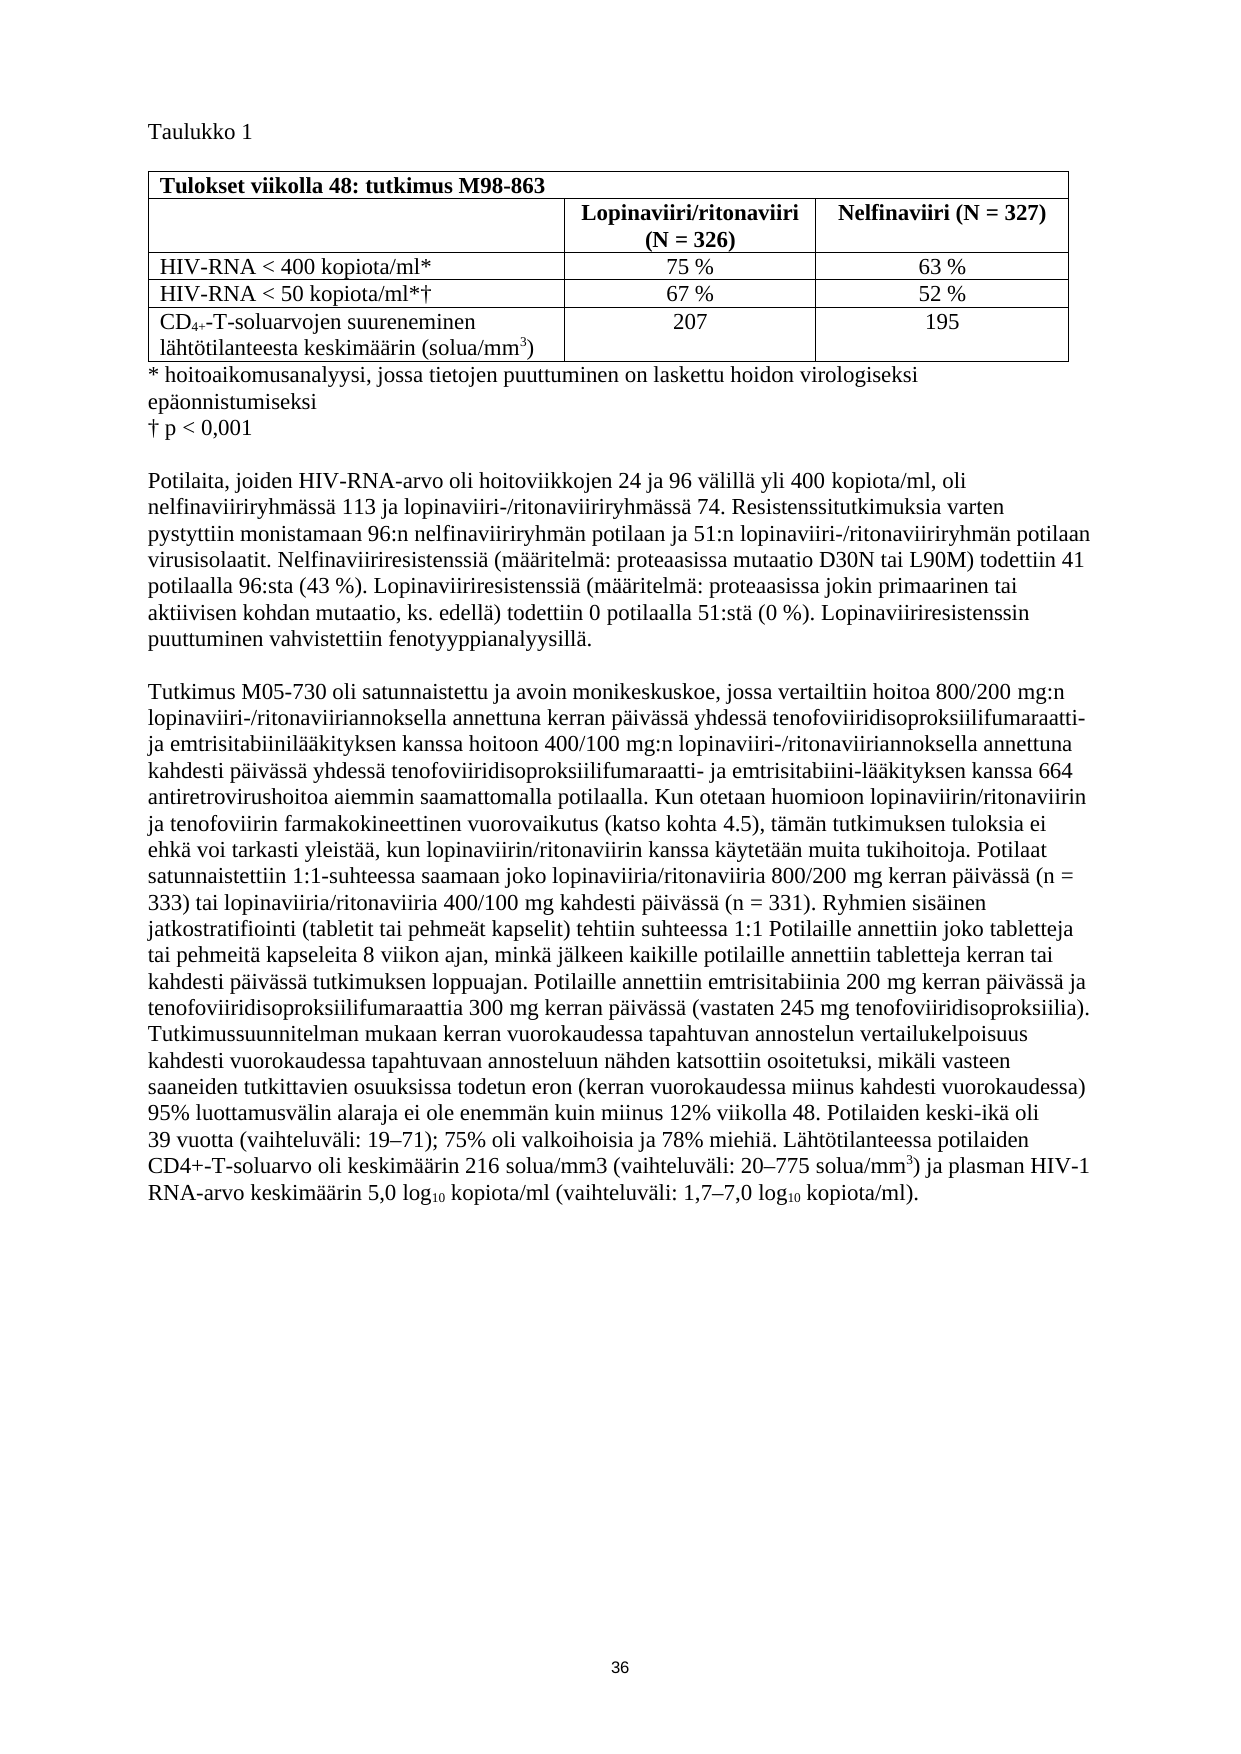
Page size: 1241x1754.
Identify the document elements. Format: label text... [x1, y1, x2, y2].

table_cell 63 % [816, 253, 1068, 279]
table_cell 52 % [816, 280, 1068, 307]
table_cell CD4+-T-soluarvojen suureneminen lähtötilanteesta keskimäärin (solua/mm3) [149, 308, 564, 361]
table_cell 195 [816, 308, 1068, 361]
table_cell HIV-RNA < 50 kopiota/ml*† [149, 280, 564, 307]
text * hoitoaikomusanalyysi, jossa tietojen puuttuminen on laskettu hoidon virologiseksi epäonnistumiseksi [148, 362, 1092, 414]
table_cell Lopinaviiri/ritonaviiri (N = 326) [565, 199, 815, 252]
text † p < 0,001 [148, 414, 1092, 441]
table_cell 75 % [565, 253, 815, 279]
table_cell 207 [565, 308, 815, 361]
table_header Tulokset viikolla 48: tutkimus M98-863 [149, 172, 1068, 198]
text Taulukko 1 [148, 118, 1092, 144]
table_cell 67 % [565, 280, 815, 307]
table_cell [149, 199, 564, 252]
text Potilaita, joiden HIV-RNA-arvo oli hoitoviikkojen 24 ja 96 välillä yli 400 kopiota/ml, oli nelfinaviiriryhmässä 113 ja lopinaviiri-/ritonaviiriryhmässä 74. Resistenssitutkimuksia varten pystyttiin monistamaan 96:n nelfinaviiriryhmän potilaan ja 51:n lopinaviiri-/ritonaviiriryhmän potilaan virusisolaatit. Nelfinaviiriresistenssiä (määritelmä: proteaasissa mutaatio D30N tai L90M) todettiin 41 potilaalla 96:sta (43 %). Lopinaviiriresistenssiä (määritelmä: proteaasissa jokin primaarinen tai aktiivisen kohdan mutaatio, ks. edellä) todettiin 0 potilaalla 51:stä (0 %). Lopinaviiriresistenssin puuttuminen vahvistettiin fenotyyppianalyysillä. [148, 467, 1092, 651]
text Tutkimus M05-730 oli satunnaistettu ja avoin monikeskuskoe, jossa vertailtiin hoitoa 800/200 mg:n lopinaviiri-/ritonaviiriannoksella annettuna kerran päivässä yhdessä tenofoviiridisoproksiilifumaraatti- ja emtrisitabiinilääkityksen kanssa hoitoon 400/100 mg:n lopinaviiri-/ritonaviiriannoksella annettuna kahdesti päivässä yhdessä tenofoviiridisoproksiilifumaraatti- ja emtrisitabiini-lääkityksen kanssa 664 antiretrovirushoitoa aiemmin saamattomalla potilaalla. Kun otetaan huomioon lopinaviirin/ritonaviirin ja tenofoviirin farmakokineettinen vuorovaikutus (katso kohta 4.5), tämän tutkimuksen tuloksia ei ehkä voi tarkasti yleistää, kun lopinaviirin/ritonaviirin kanssa käytetään muita tukihoitoja. Potilaat satunnaistettiin 1:1-suhteessa saamaan joko lopinaviiria/ritonaviiria 800/200 mg kerran päivässä (n = 333) tai lopinaviiria/ritonaviiria 400/100 mg kahdesti päivässä (n = 331). Ryhmien sisäinen jatkostratifiointi (tabletit tai pehmeät kapselit) tehtiin suhteessa 1:1 Potilaille annettiin joko tabletteja tai pehmeitä kapseleita 8 viikon ajan, minkä jälkeen kaikille potilaille annettiin tabletteja kerran tai kahdesti päivässä tutkimuksen loppuajan. Potilaille annettiin emtrisitabiinia 200 mg kerran päivässä ja tenofoviiridisoproksiilifumaraattia 300 mg kerran päivässä (vastaten 245 mg tenofoviiridisoproksiilia). Tutkimussuunnitelman mukaan kerran vuorokaudessa tapahtuvan annostelun vertailukelpoisuus kahdesti vuorokaudessa tapahtuvaan annosteluun nähden katsottiin osoitetuksi, mikäli vasteen saaneiden tutkittavien osuuksissa todetun eron (kerran vuorokaudessa miinus kahdesti vuorokaudessa) 95% luottamusvälin alaraja ei ole enemmän kuin miinus 12% viikolla 48. Potilaiden keski-ikä oli 39 vuotta (vaihteluväli: 19–71); 75% oli valkoihoisia ja 78% miehiä. Lähtötilanteessa potilaiden CD4+-T-soluarvo oli keskimäärin 216 solua/mm3 (vaihteluväli: 20–775 solua/mm3) ja plasman HIV-1 RNA-arvo keskimäärin 5,0 log10 kopiota/ml (vaihteluväli: 1,7–7,0 log10 kopiota/ml). [148, 678, 1092, 1205]
table_cell Nelfinaviiri (N = 327) [816, 199, 1068, 252]
table_cell HIV-RNA < 400 kopiota/ml* [149, 253, 564, 279]
